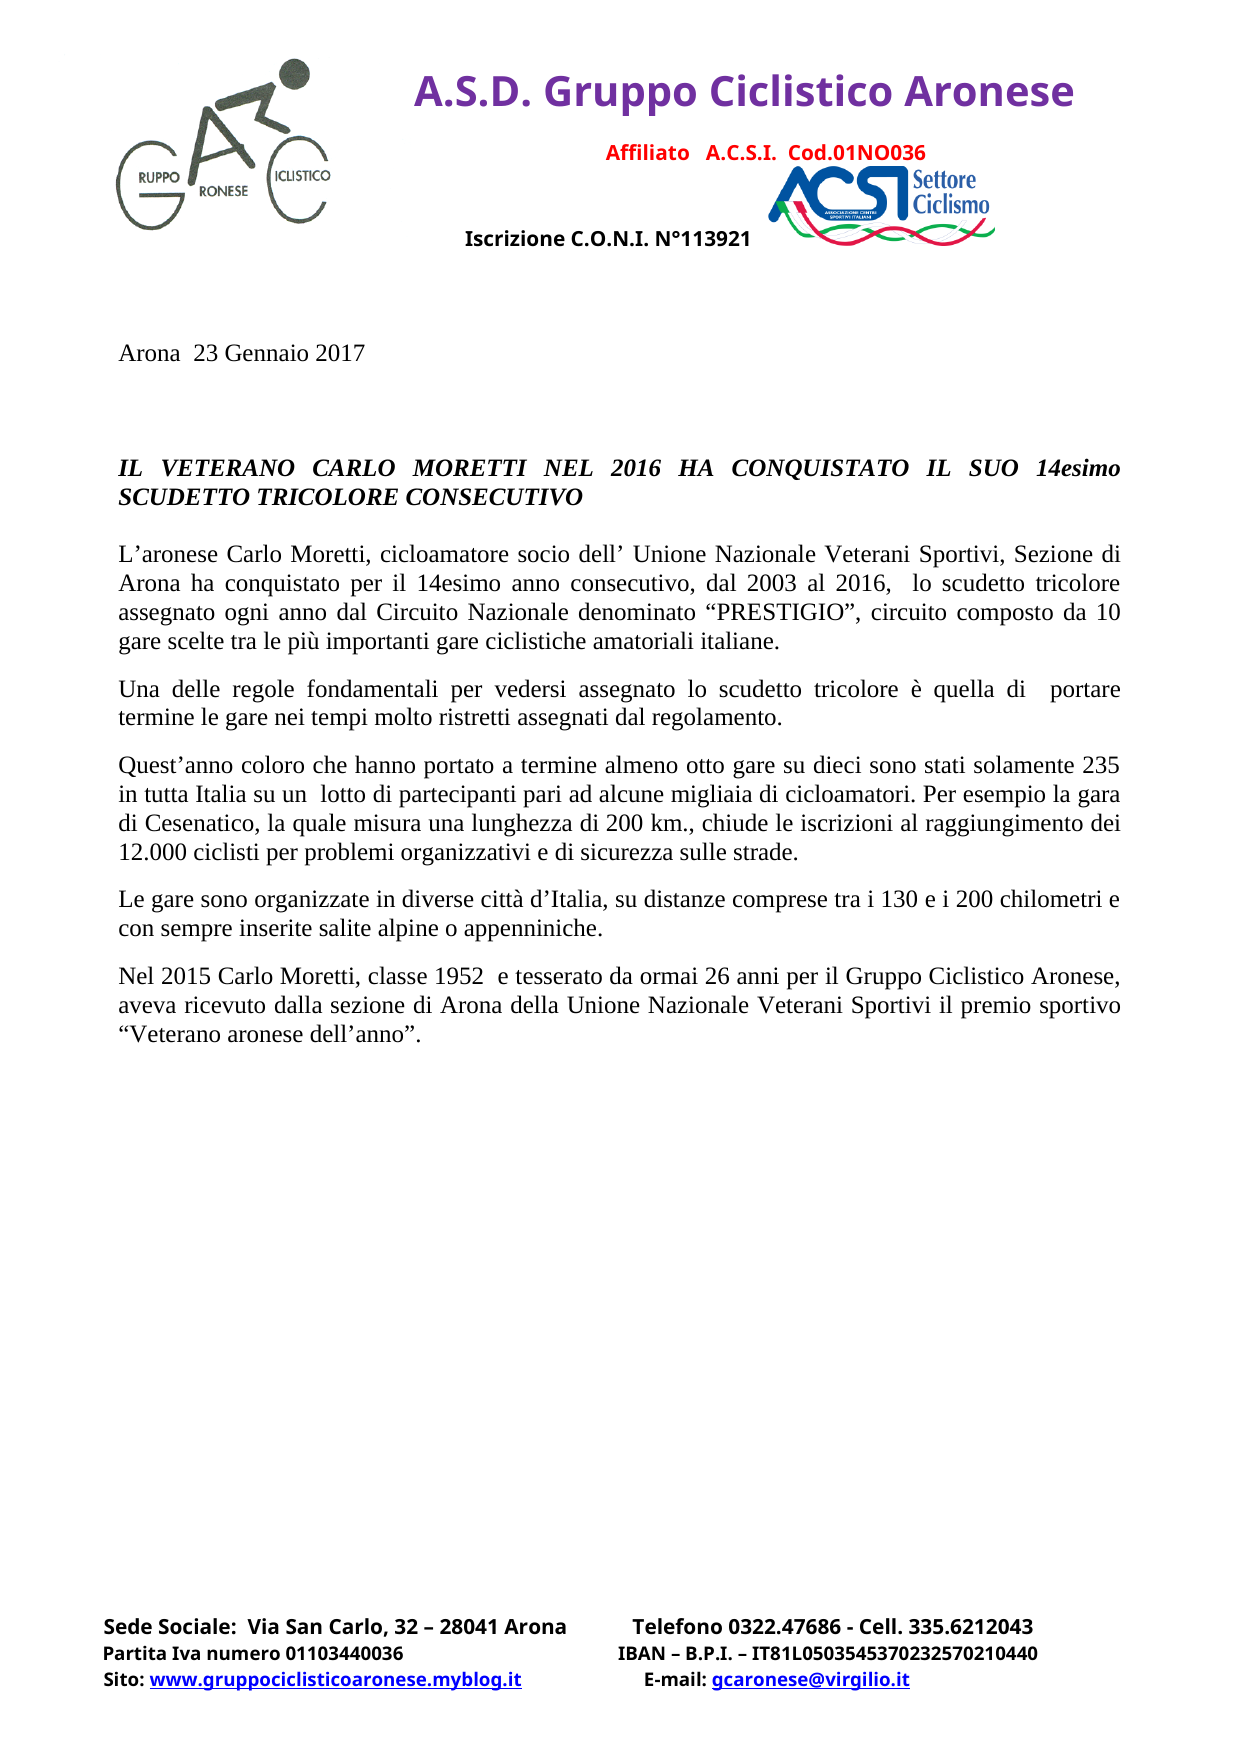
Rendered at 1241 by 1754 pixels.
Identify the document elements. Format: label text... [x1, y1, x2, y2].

text L’aronese Carlo Moretti, cicloamatore socio dell’ Unione Nazionale Veterani Sportivi, Sezione di Arona ha conquistato per il 14esimo anno consecutivo, dal 2003 al 2016, lo scudetto tricolore assegnato ogni anno dal Circuito Nazionale denominato “PRESTIGIO”, circuito composto da 10 gare scelte tra le più importanti gare ciclistiche amatoriali italiane. [118, 539, 1122, 654]
picture [768, 166, 995, 246]
text Partita Iva numero 01103440036 IBAN – B.P.I. – IT81L0503545370232570210440 [81, 1641, 1149, 1666]
subtitle Affiliato A.C.S.I. Cod.01NO036 [411, 138, 1167, 166]
subtitle A.S.D. Gruppo Ciclistico Aronese [411, 62, 1122, 119]
text Quest’anno coloro che hanno portato a termine almeno otto gare su dieci sono stati solamente 235 in tutta Italia su un lotto di partecipanti pari ad alcune migliaia di cicloamatori. Per esempio la gara di Cesenatico, la quale misura una lunghezza di 200 km., chiude le iscrizioni al raggiungimento dei 12.000 ciclisti per problemi organizzativi e di sicurezza sulle strade. [118, 750, 1122, 865]
text IL VETERANO CARLO MORETTI NEL 2016 HA CONQUISTATO IL SUO 14esimo SCUDETTO TRICOLORE CONSECUTIVO [118, 453, 1122, 511]
text Sito: www.gruppociclisticoaronese.myblog.it E-mail: gcaronese@virgilio.it [103, 1666, 1149, 1692]
picture [57, 51, 411, 244]
text Nel 2015 Carlo Moretti, classe 1952 e tesserato da ormai 26 anni per il Gruppo Ciclistico Aronese, aveva ricevuto dalla sezione di Arona della Unione Nazionale Veterani Sportivi il premio sportivo “Veterano aronese dell’anno”. [118, 961, 1122, 1047]
text Arona 23 Gennaio 2017 [118, 338, 1122, 367]
text Una delle regole fondamentali per vedersi assegnato lo scudetto tricolore è quella di portare termine le gare nei tempi molto ristretti assegnati dal regolamento. [118, 674, 1122, 731]
text Sede Sociale: Via San Carlo, 32 – 28041 Arona Telefono 0322.47686 - Cell. 335.6212043 [103, 1612, 1149, 1641]
text Le gare sono organizzate in diverse città d’Italia, su distanze comprese tra i 130 e i 200 chilometri e con sempre inserite salite alpine o appenniniche. [118, 884, 1122, 942]
